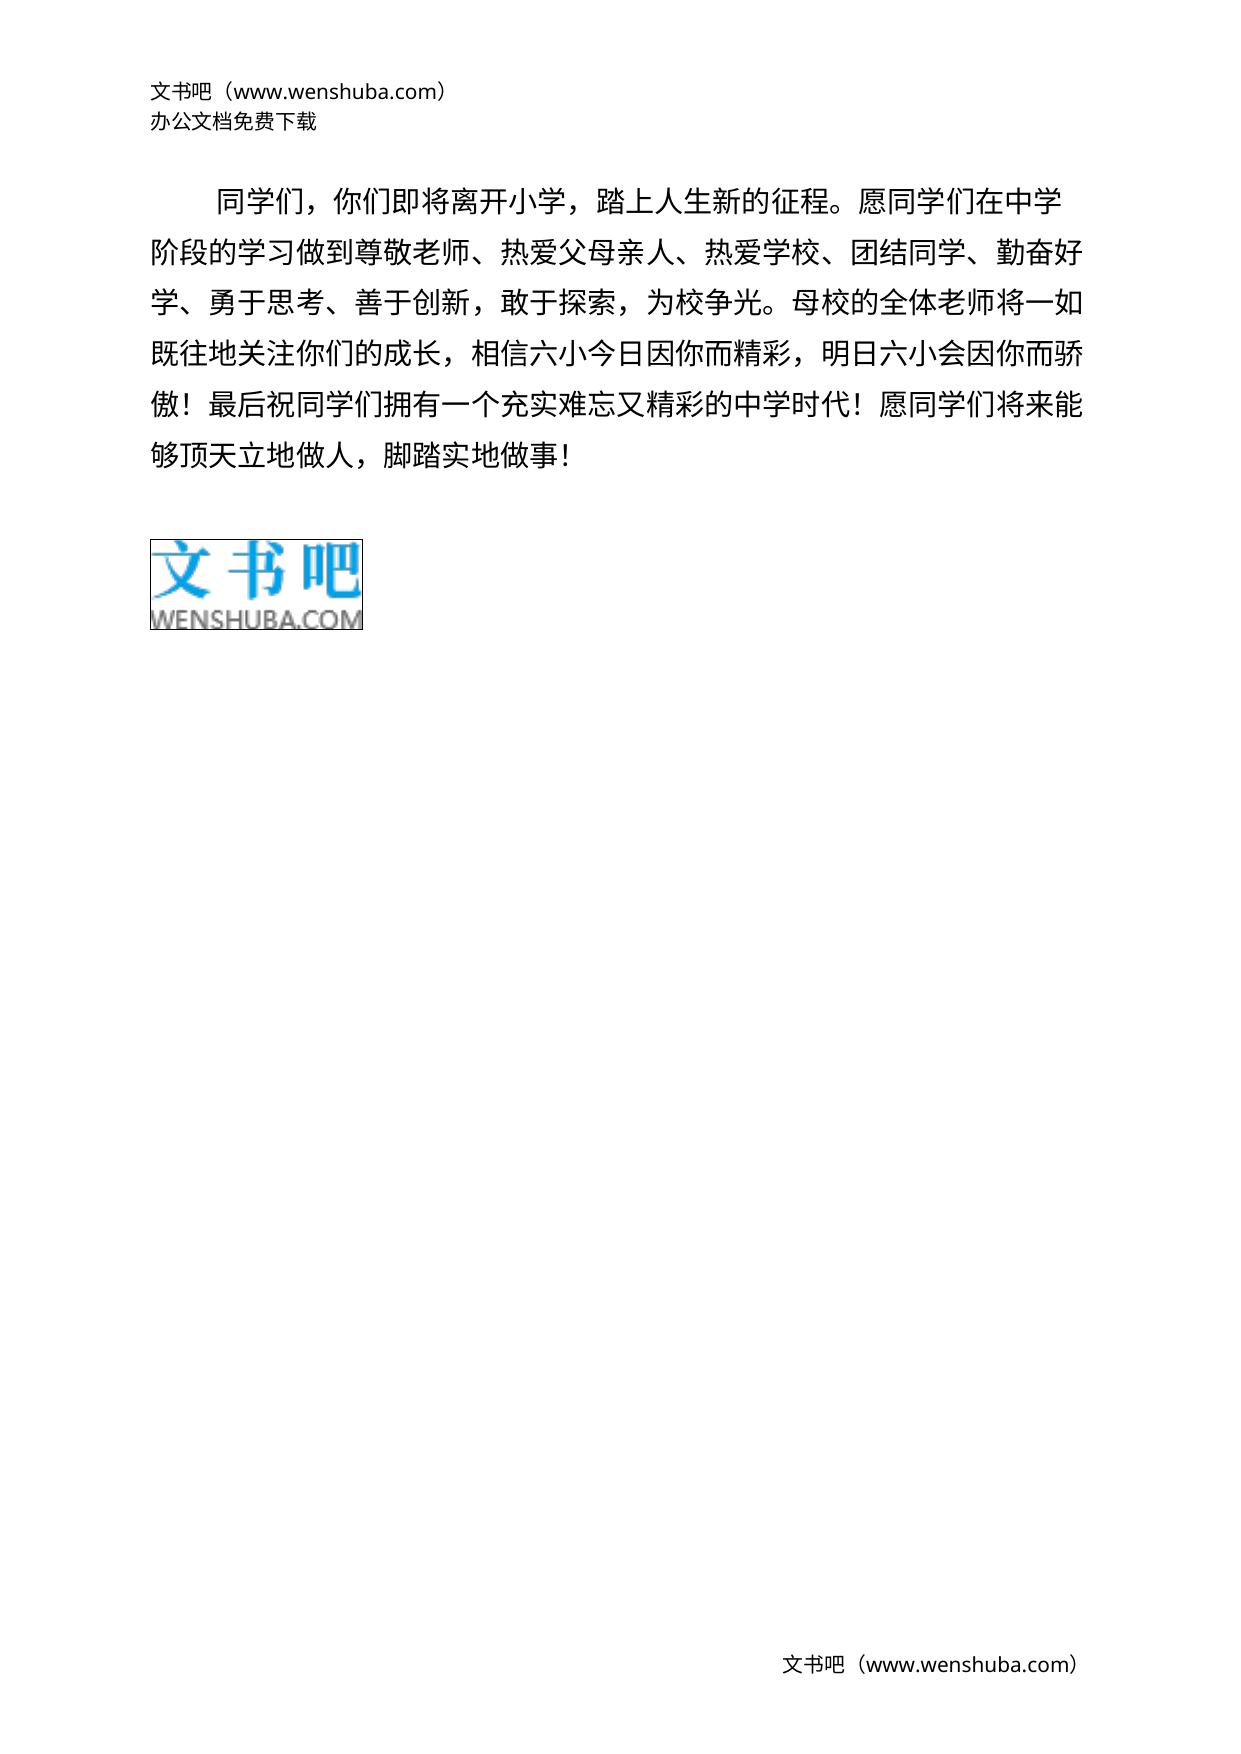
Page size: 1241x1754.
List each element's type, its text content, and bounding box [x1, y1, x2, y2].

picture [151, 540, 362, 629]
text 同学们，你们即将离开小学，踏上人生新的征程。愿同学们在中学阶段的学习做到尊敬老师、热爱父母亲人、热爱学校、团结同学、勤奋好学、勇于思考、善于创新，敢于探索，为校争光。母校的全体老师将一如既往地关注你们的成长，相信六小今日因你而精彩，明日六小会因你而骄傲！最后祝同学们拥有一个充实难忘又精彩的中学时代！愿同学们将来能够顶天立地做人，脚踏实地做事！ [150, 178, 1090, 474]
